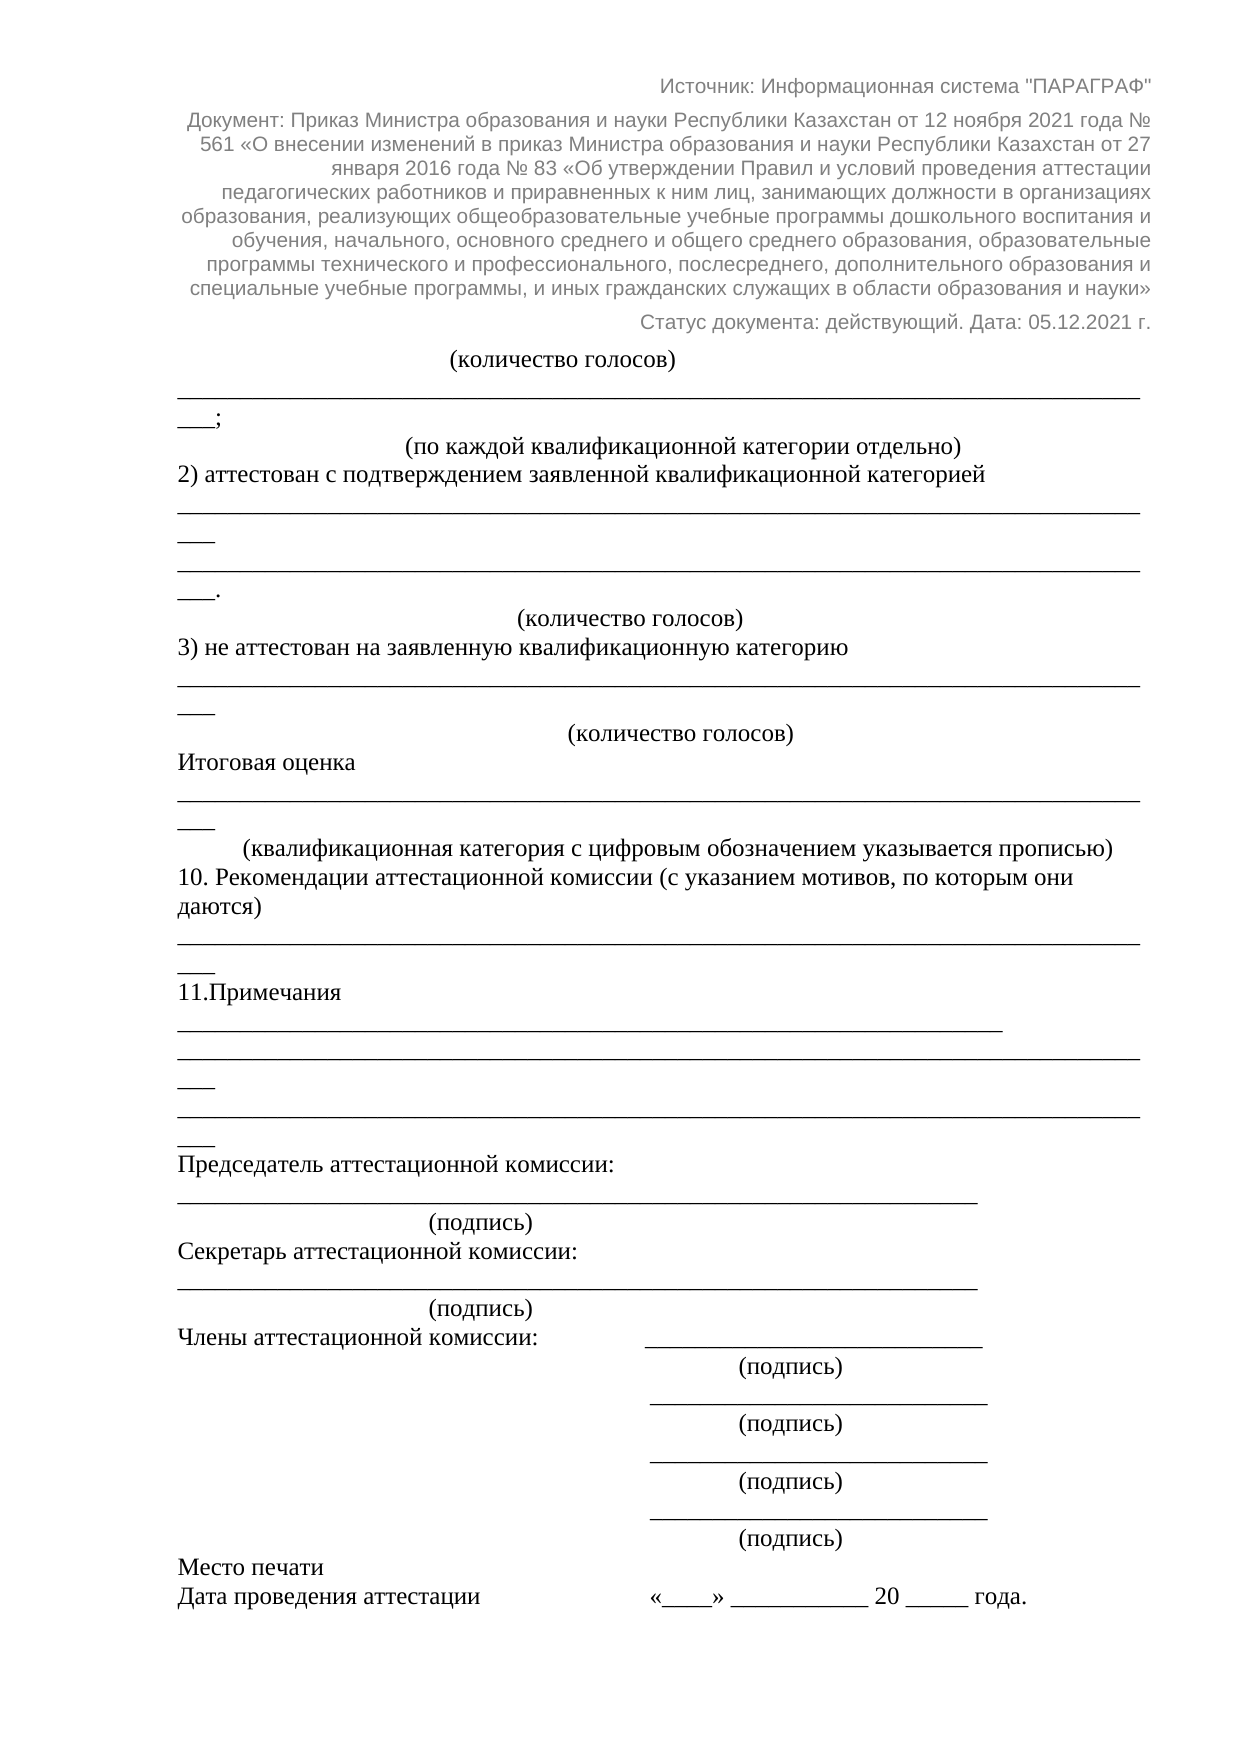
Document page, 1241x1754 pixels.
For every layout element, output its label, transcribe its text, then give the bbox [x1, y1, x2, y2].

text ___________________________ [650, 1437, 1152, 1466]
text 10. Рекомендации аттестационной комиссии (с указанием мотивов, по которым они даются) [177, 862, 1152, 919]
text (по каждой квалификационной категории отдельно) [177, 431, 1152, 459]
text (количество голосов) [177, 603, 1152, 632]
text ________________________________________________________________________________ [177, 1092, 1152, 1149]
text (подпись) [177, 1293, 1152, 1322]
text ________________________________________________________________________________ [177, 919, 1152, 977]
text ________________________________________________________________________________ [177, 661, 1152, 718]
text ___________________________ [650, 1494, 1152, 1523]
text 11.Примечания __________________________________________________________________ [177, 977, 1152, 1034]
text Председатель аттестационной комиссии: [177, 1149, 1152, 1178]
text (подпись) [650, 1351, 1152, 1379]
text ________________________________________________________________________________ [177, 1034, 1152, 1092]
text (подпись) [650, 1408, 1152, 1437]
text (подпись) [177, 1207, 1152, 1236]
text 3) не аттестован на заявленную квалификационную категорию [177, 632, 1152, 661]
text ________________________________________________________________________________. [177, 546, 1152, 603]
text 2) аттестован с подтверждением заявленной квалификационной категорией [177, 459, 1152, 488]
text (подпись) [650, 1466, 1152, 1494]
text Место печати [177, 1552, 1152, 1581]
text Секретарь аттестационной комиссии: [177, 1236, 1152, 1264]
text (количество голосов) [177, 344, 1152, 373]
text ________________________________________________________________________________; [177, 373, 1152, 431]
text Дата проведения аттестации «____» ___________ 20 _____ года. [177, 1581, 1152, 1609]
text (квалификационная категория с цифровым обозначением указывается прописью) [177, 833, 1152, 862]
text (подпись) [650, 1523, 1152, 1552]
text ________________________________________________________________________________ [177, 488, 1152, 546]
text Члены аттестационной комиссии: ___________________________ [177, 1322, 1152, 1351]
text ________________________________________________________________ [177, 1178, 1152, 1207]
text ________________________________________________________________________________ [177, 776, 1152, 833]
text ________________________________________________________________ [177, 1264, 1152, 1293]
text ___________________________ [650, 1379, 1152, 1408]
text Итоговая оценка [177, 747, 1152, 776]
text (количество голосов) [177, 718, 1152, 747]
